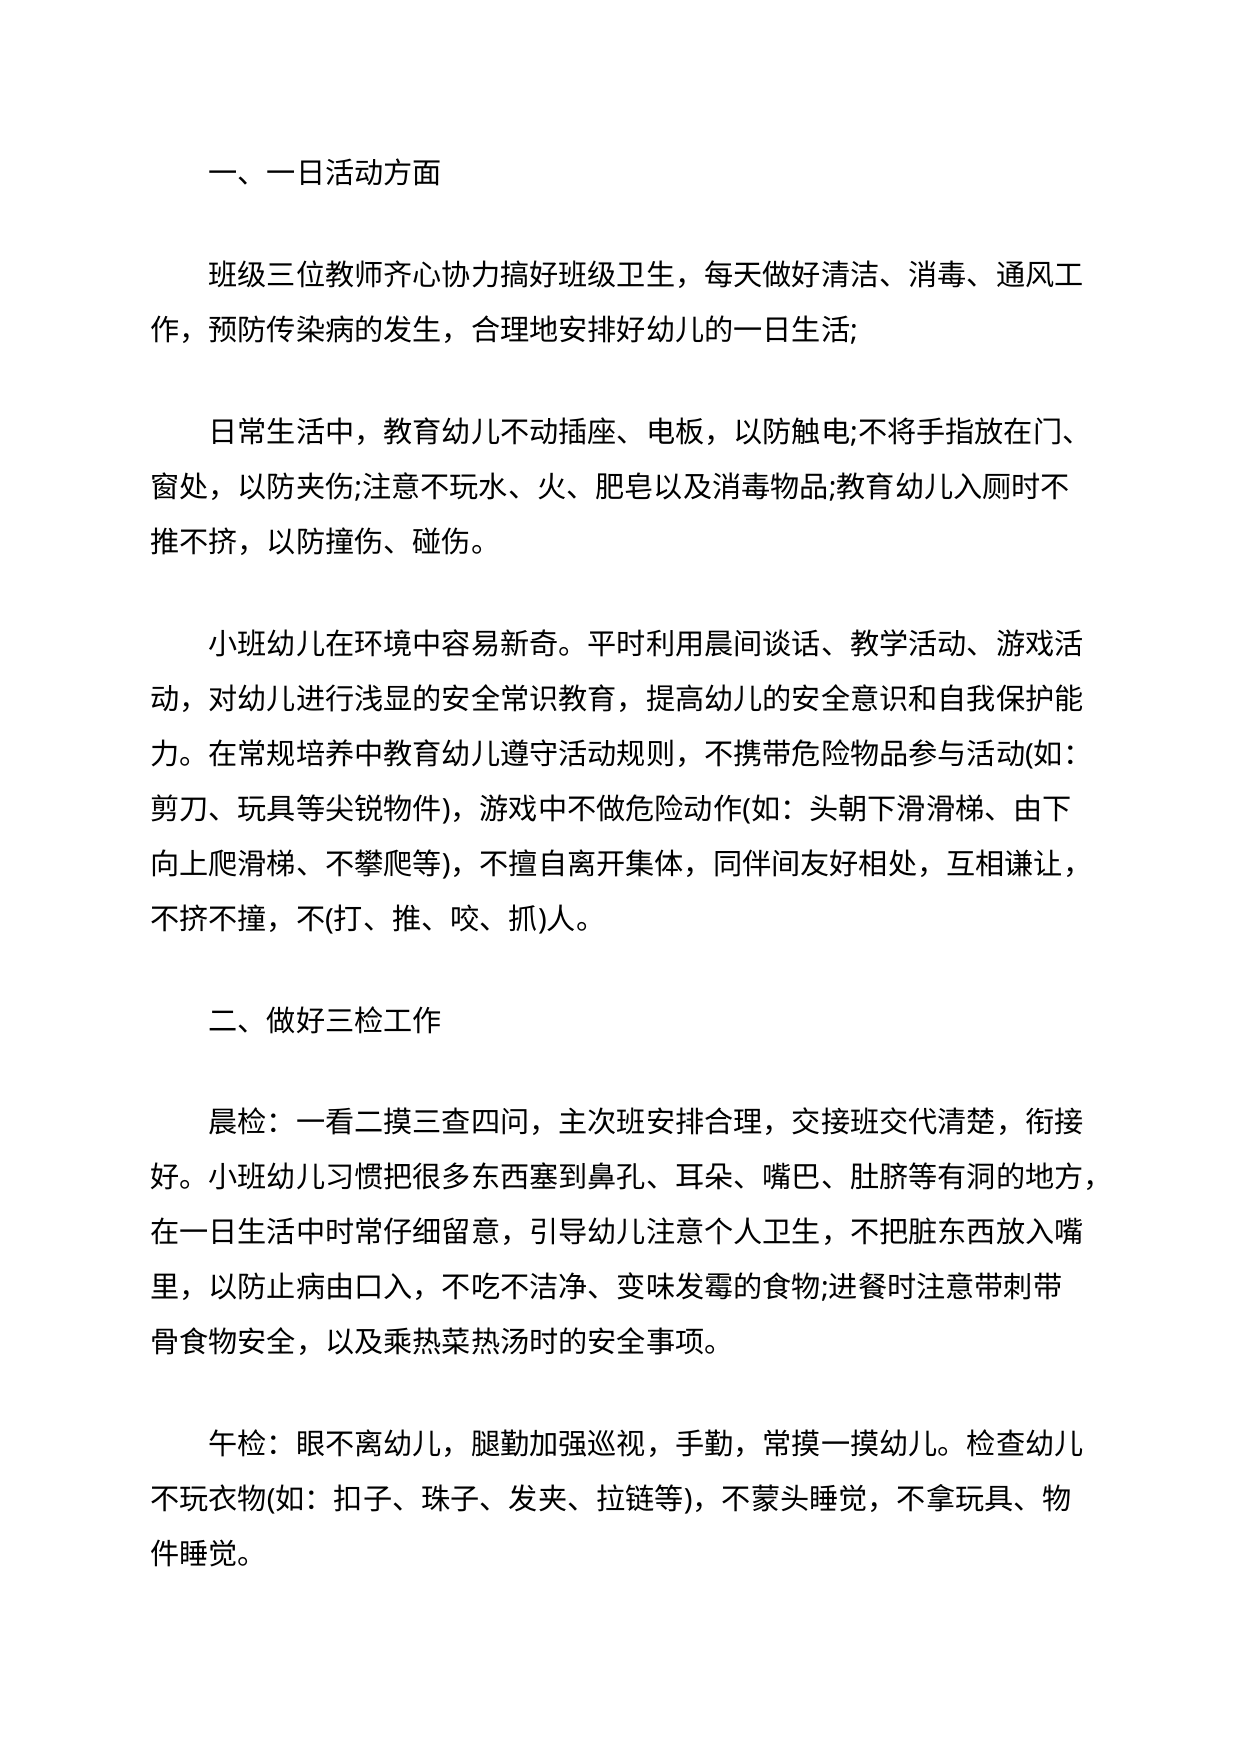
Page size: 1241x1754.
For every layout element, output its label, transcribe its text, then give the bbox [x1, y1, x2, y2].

text 日常生活中，教育幼儿不动插座、电板，以防触电;不将手指放在门、窗处，以防夹伤;注意不玩水、火、肥皂以及消毒物品;教育幼儿入厕时不推不挤，以防撞伤、碰伤。 [150, 409, 1090, 561]
text 晨检：一看二摸三查四问，主次班安排合理，交接班交代清楚，衔接好。小班幼儿习惯把很多东西塞到鼻孔、耳朵、嘴巴、肚脐等有洞的地方，在一日生活中时常仔细留意，引导幼儿注意个人卫生，不把脏东西放入嘴里，以防止病由口入，不吃不洁净、变味发霉的食物;进餐时注意带刺带骨食物安全，以及乘热菜热汤时的安全事项。 [150, 1099, 1090, 1361]
text 二、做好三检工作 [150, 997, 1090, 1039]
text 一、一日活动方面 [150, 150, 1090, 192]
text 班级三位教师齐心协力搞好班级卫生，每天做好清洁、消毒、通风工作，预防传染病的发生，合理地安排好幼儿的一日生活; [150, 252, 1090, 349]
text 午检：眼不离幼儿，腿勤加强巡视，手勤，常摸一摸幼儿。检查幼儿不玩衣物(如：扣子、珠子、发夹、拉链等)，不蒙头睡觉，不拿玩具、物件睡觉。 [150, 1420, 1090, 1573]
text 小班幼儿在环境中容易新奇。平时利用晨间谈话、教学活动、游戏活动，对幼儿进行浅显的安全常识教育，提高幼儿的安全意识和自我保护能力。在常规培养中教育幼儿遵守活动规则，不携带危险物品参与活动(如：剪刀、玩具等尖锐物件)，游戏中不做危险动作(如：头朝下滑滑梯、由下向上爬滑梯、不攀爬等)，不擅自离开集体，同伴间友好相处，互相谦让，不挤不撞，不(打、推、咬、抓)人。 [150, 620, 1090, 938]
